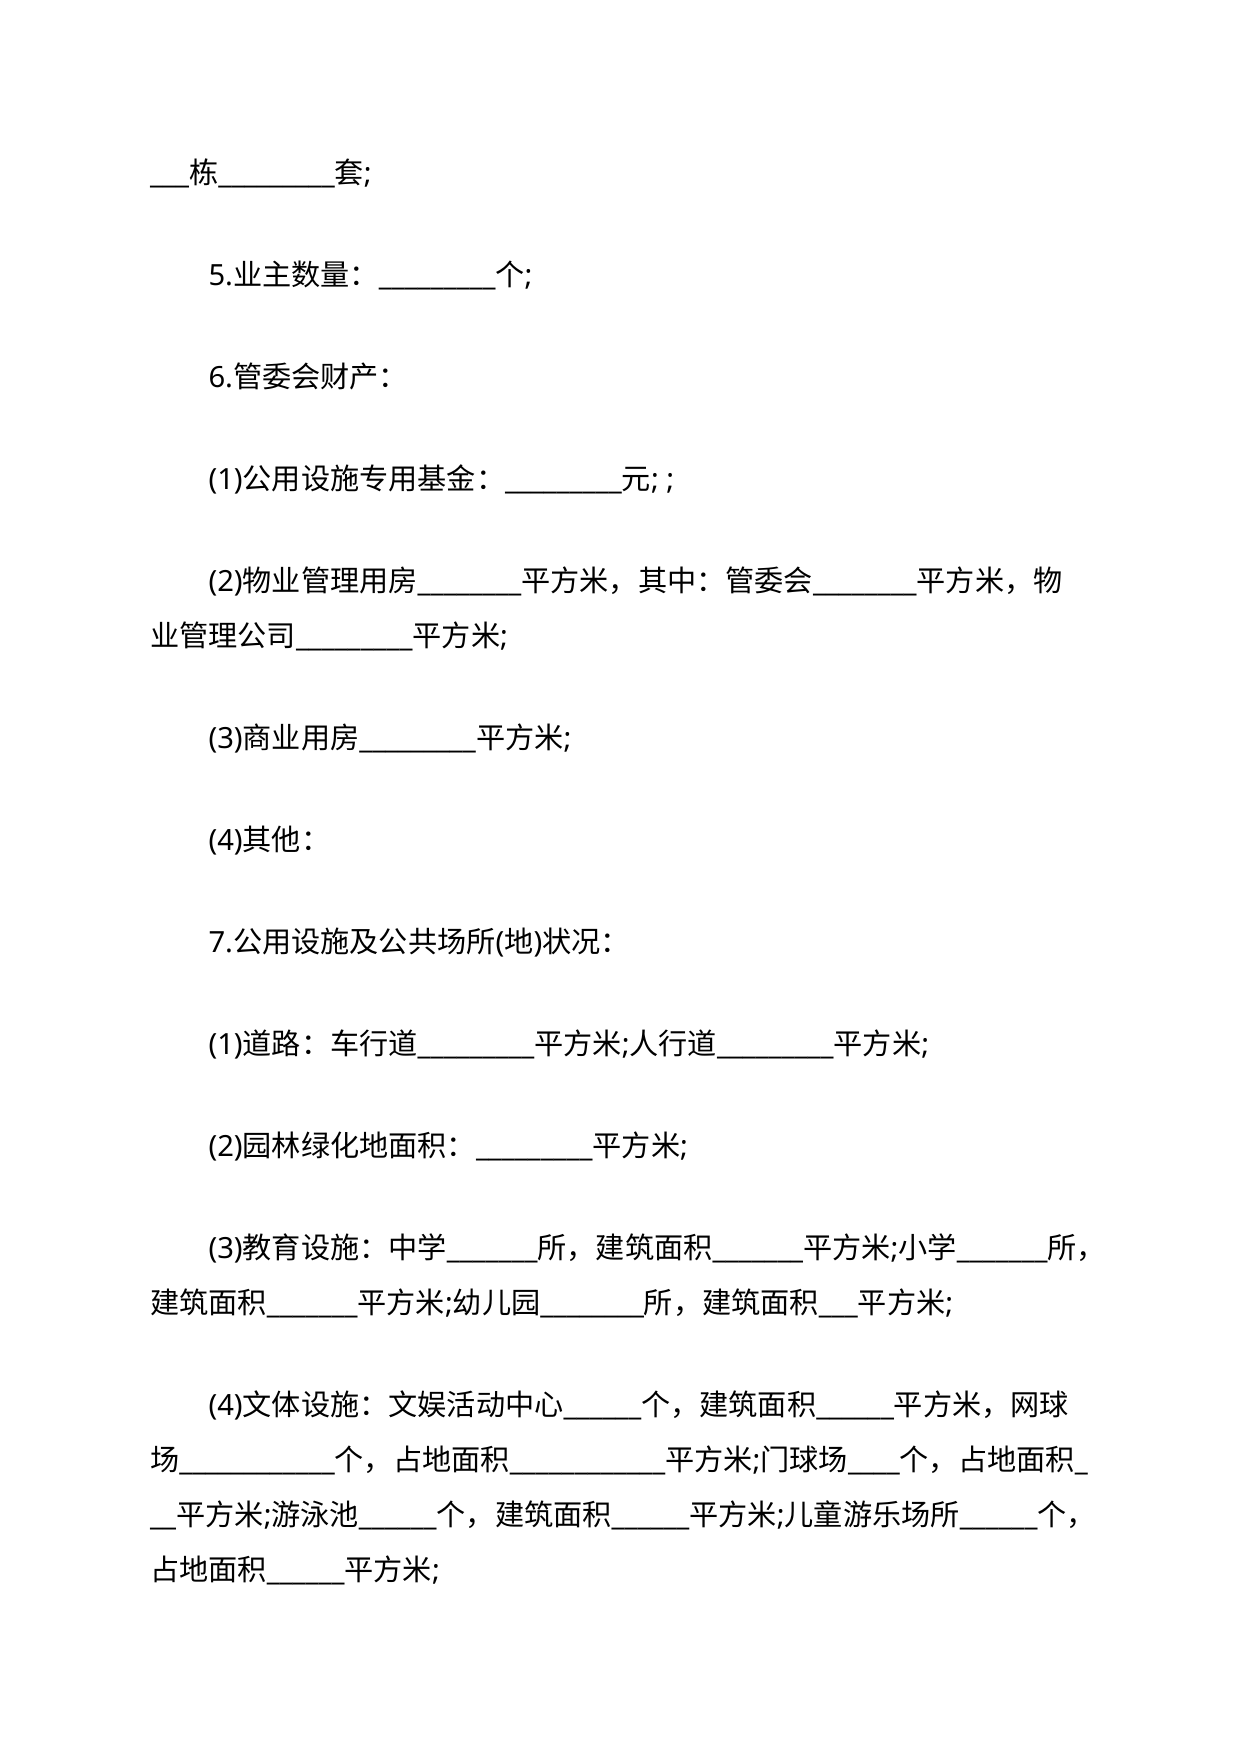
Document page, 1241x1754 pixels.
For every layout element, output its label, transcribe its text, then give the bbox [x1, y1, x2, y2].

text (1)公用设施专用基金：_________元; ; [150, 456, 1090, 498]
text (1)道路：车行道_________平方米;人行道_________平方米; [150, 1021, 1090, 1063]
text (3)教育设施：中学_______所，建筑面积_______平方米;小学_______所，建筑面积_______平方米;幼儿园________所，建筑面积___平方米; [150, 1225, 1090, 1322]
text 6.管委会财产： [150, 354, 1090, 396]
text (2)园林绿化地面积：_________平方米; [150, 1123, 1090, 1165]
text (4)文体设施：文娱活动中心______个，建筑面积______平方米，网球场____________个，占地面积____________平方米;门球场____个，占地面积___平方米;游泳池______个，建筑面积______平方米;儿童游乐场所______个，占地面积______平方米; [150, 1382, 1090, 1589]
text 7.公用设施及公共场所(地)状况： [150, 919, 1090, 961]
text (2)物业管理用房________平方米，其中：管委会________平方米，物业管理公司_________平方米; [150, 558, 1090, 655]
text 5.业主数量：_________个; [150, 252, 1090, 294]
text (3)商业用房_________平方米; [150, 715, 1090, 757]
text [150, 150, 1090, 192]
text (4)其他： [150, 817, 1090, 859]
